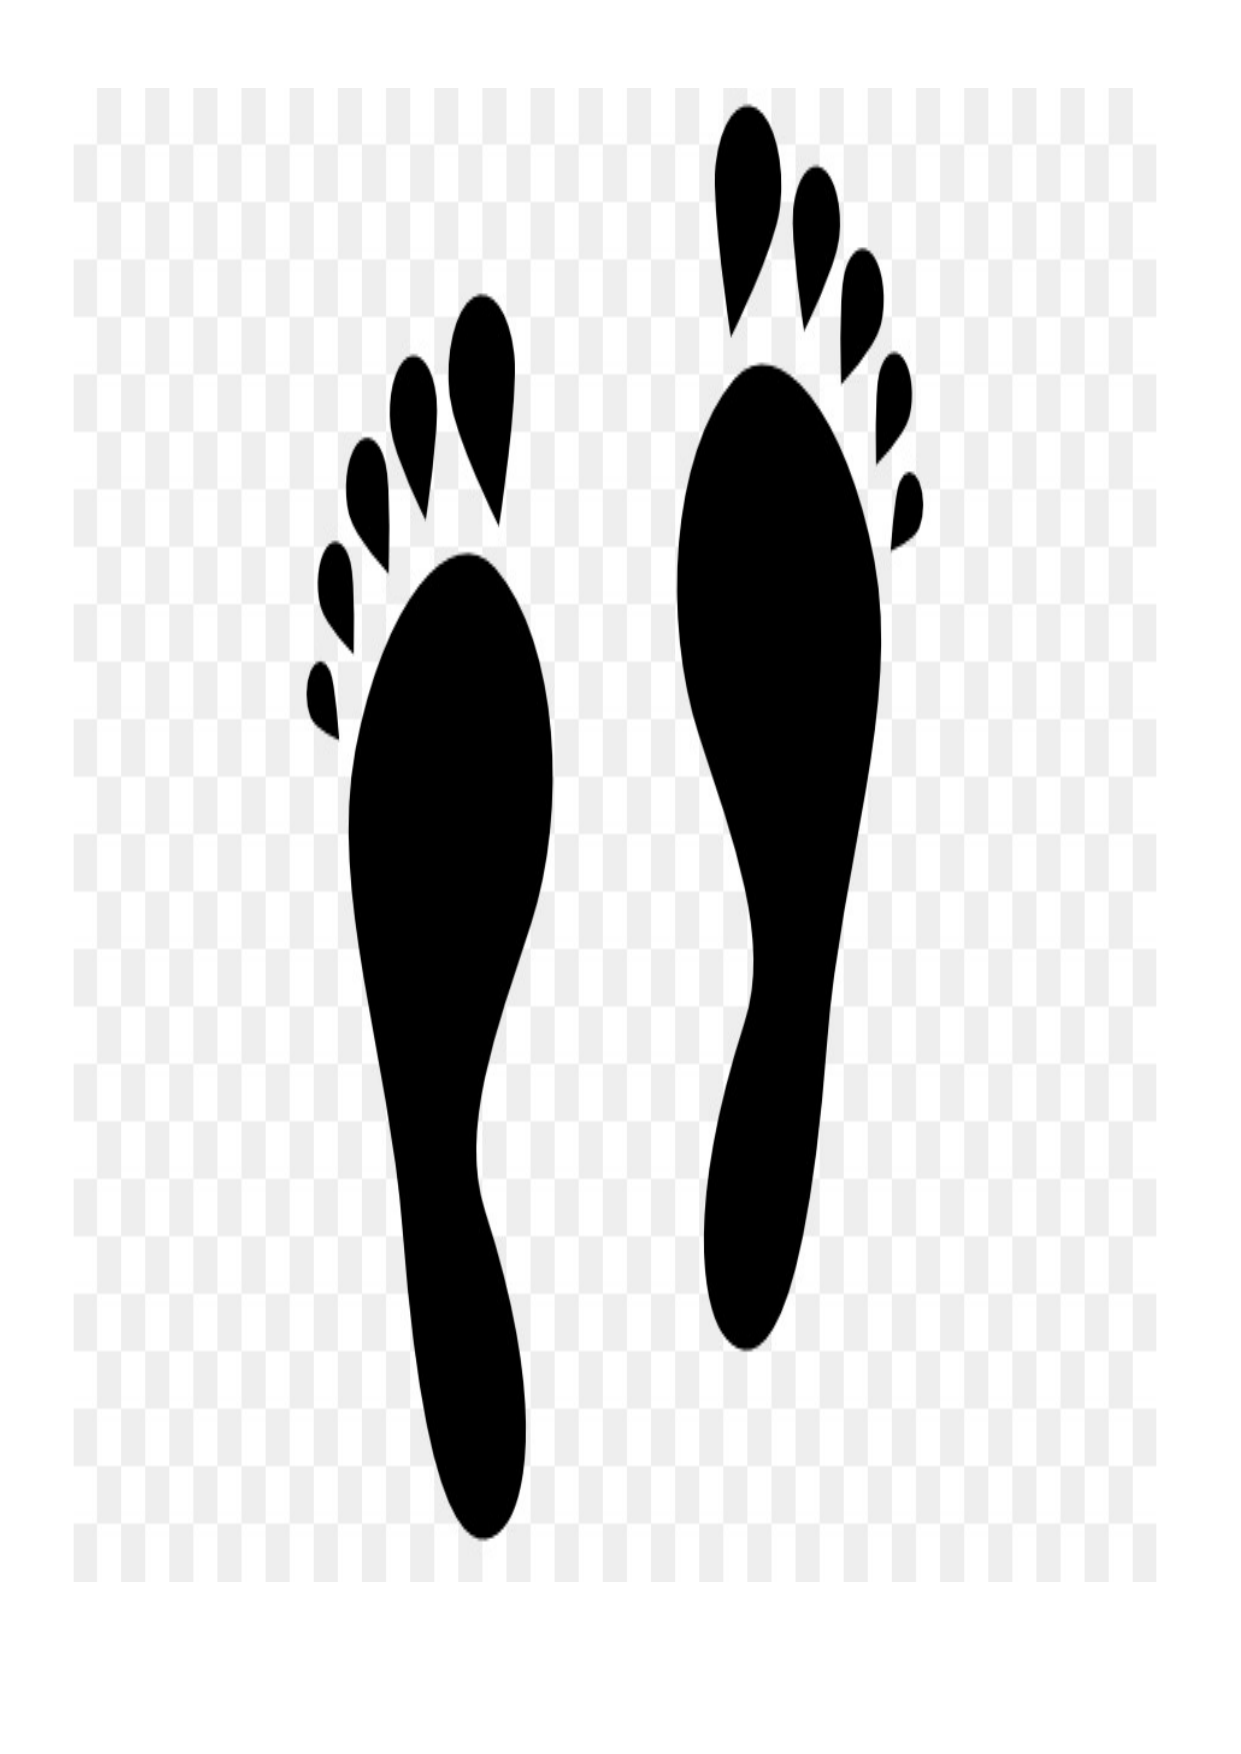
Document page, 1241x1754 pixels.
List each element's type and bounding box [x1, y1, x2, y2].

picture [73, 88, 1157, 1582]
